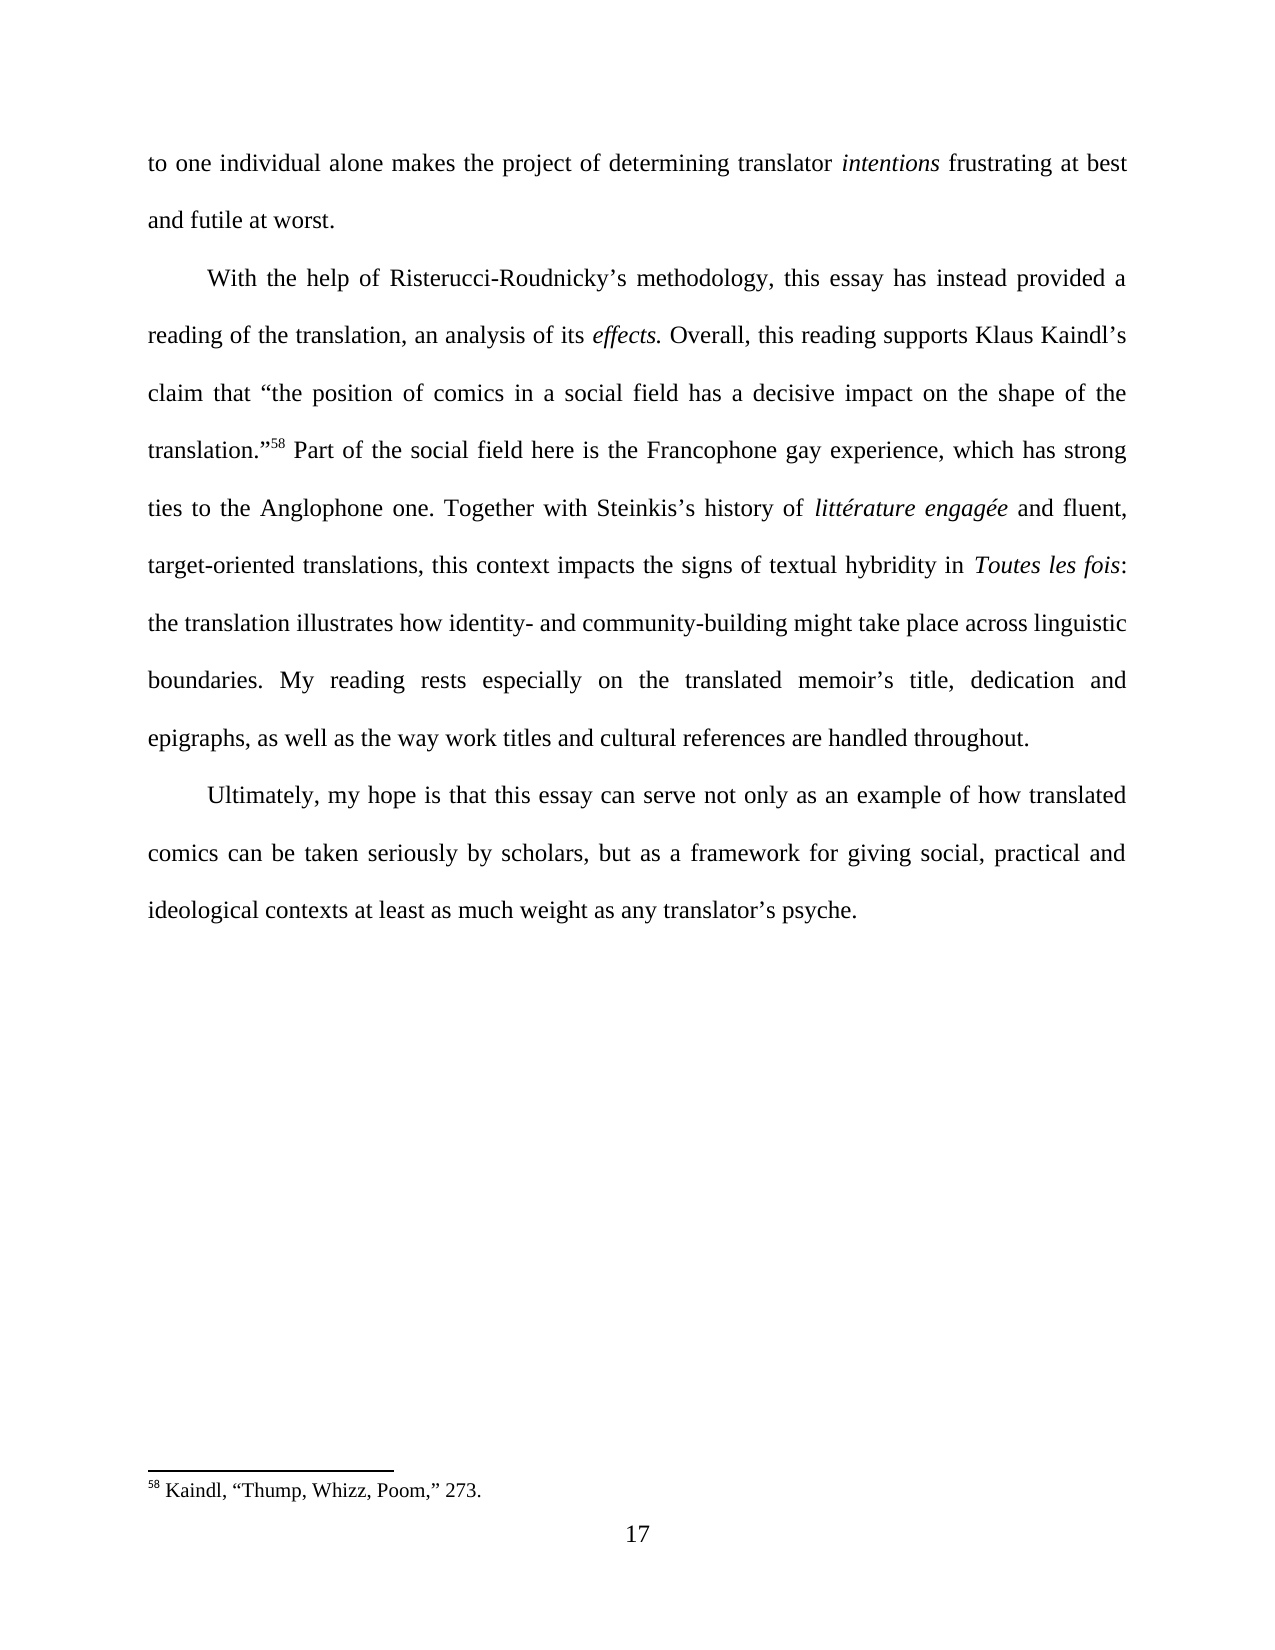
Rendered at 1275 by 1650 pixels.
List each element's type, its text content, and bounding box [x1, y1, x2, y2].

text Ultimately, my hope is that this essay can serve not only as an example of how translated comics can be taken seriously by scholars, but as a framework for giving social, practical and ideological contexts at least as much weight as any translator’s psyche. [148, 780, 1127, 924]
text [148, 148, 1127, 234]
text With the help of Risterucci-Roudnicky’s methodology, this essay has instead provided a reading of the translation, an analysis of its effects. Overall, this reading supports Klaus Kaindl’s claim that “the position of comics in a social field has a decisive impact on the shape of the translation.” Part of the social field here is the Francophone gay experience, which has strong ties to the Anglophone one. Together with Steinkis’s history of littérature engagée and fluent, target-oriented translations, this context impacts the signs of textual hybridity in Toutes les fois: the translation illustrates how identity- and community-building might take place across linguistic boundaries. My reading rests especially on the translated memoir’s title, dedication and epigraphs, as well as the way work titles and cultural references are handled throughout. [148, 263, 1127, 751]
